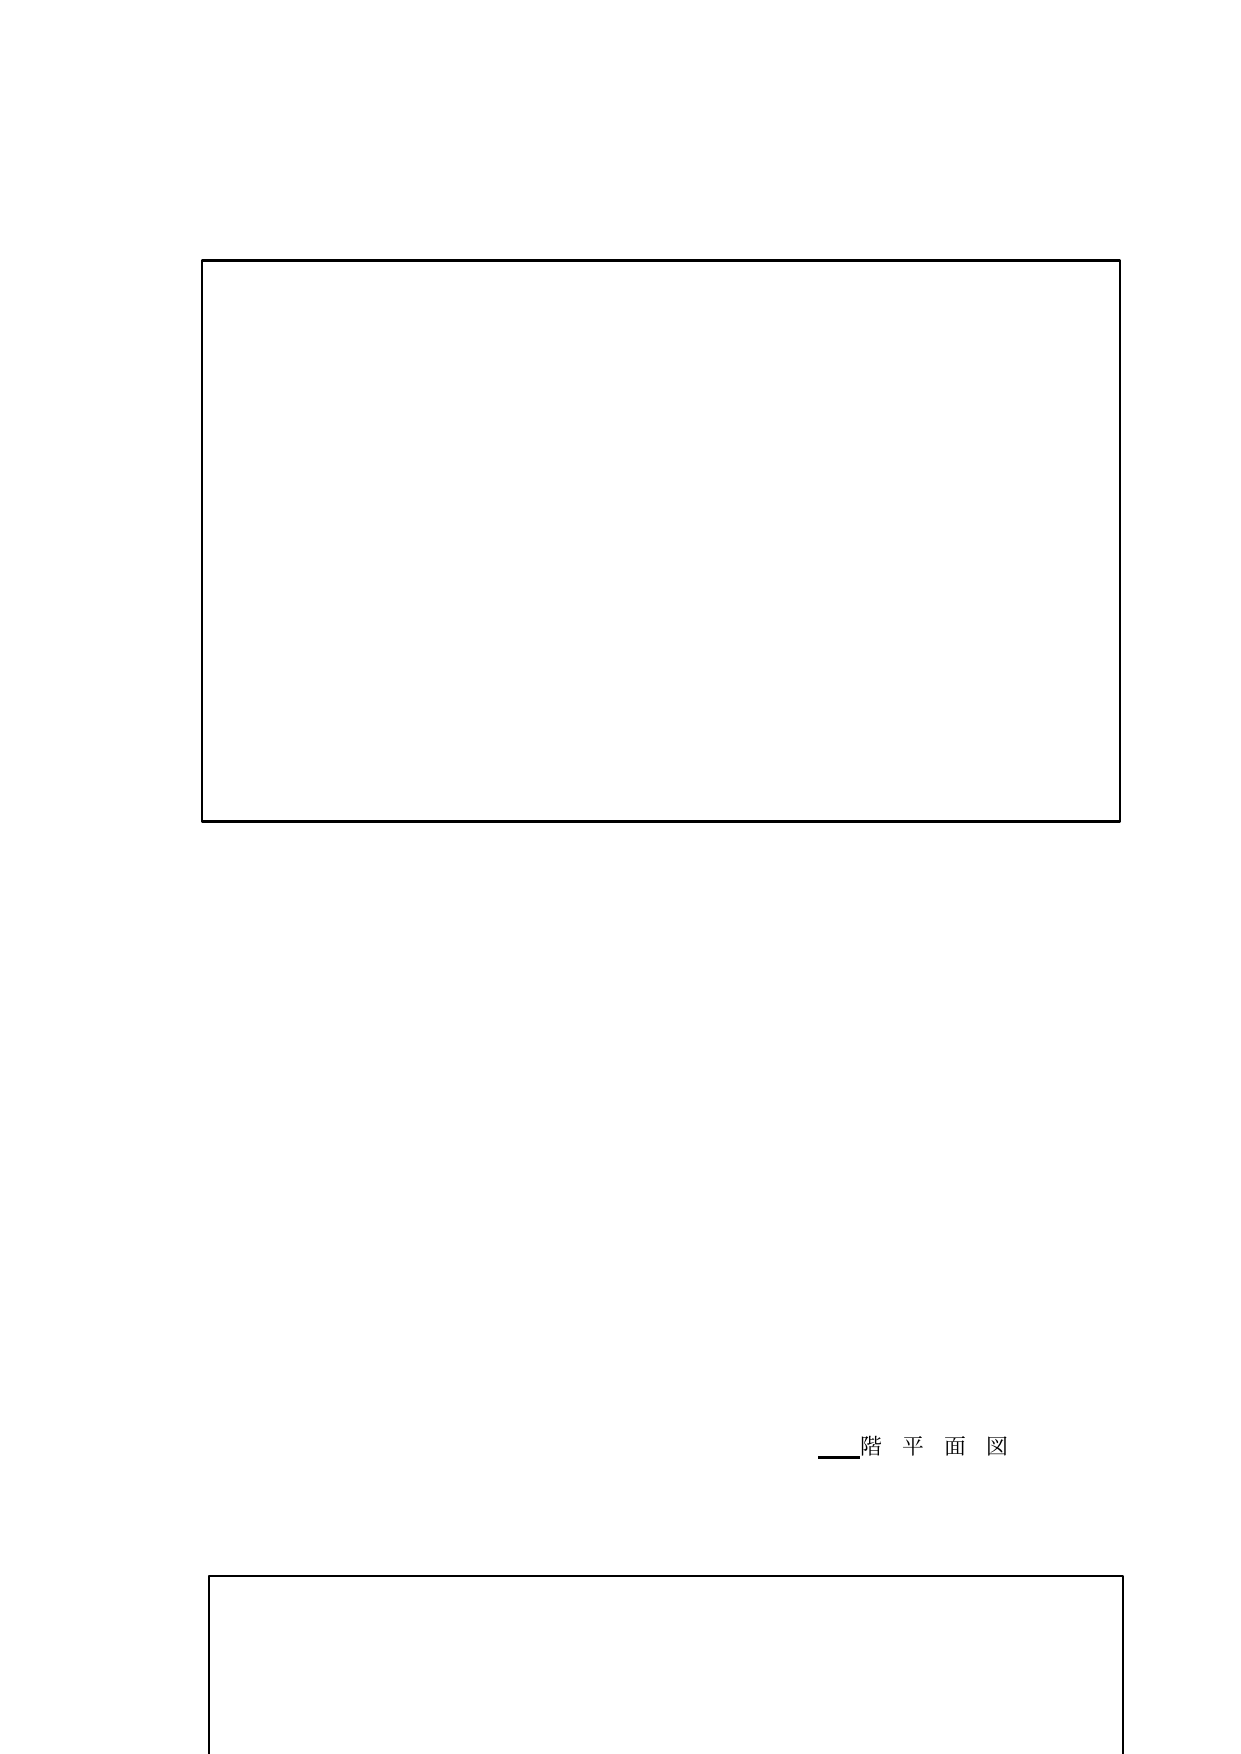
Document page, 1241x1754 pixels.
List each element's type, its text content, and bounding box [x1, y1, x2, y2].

text 階平面図 [187, 1426, 1112, 1463]
